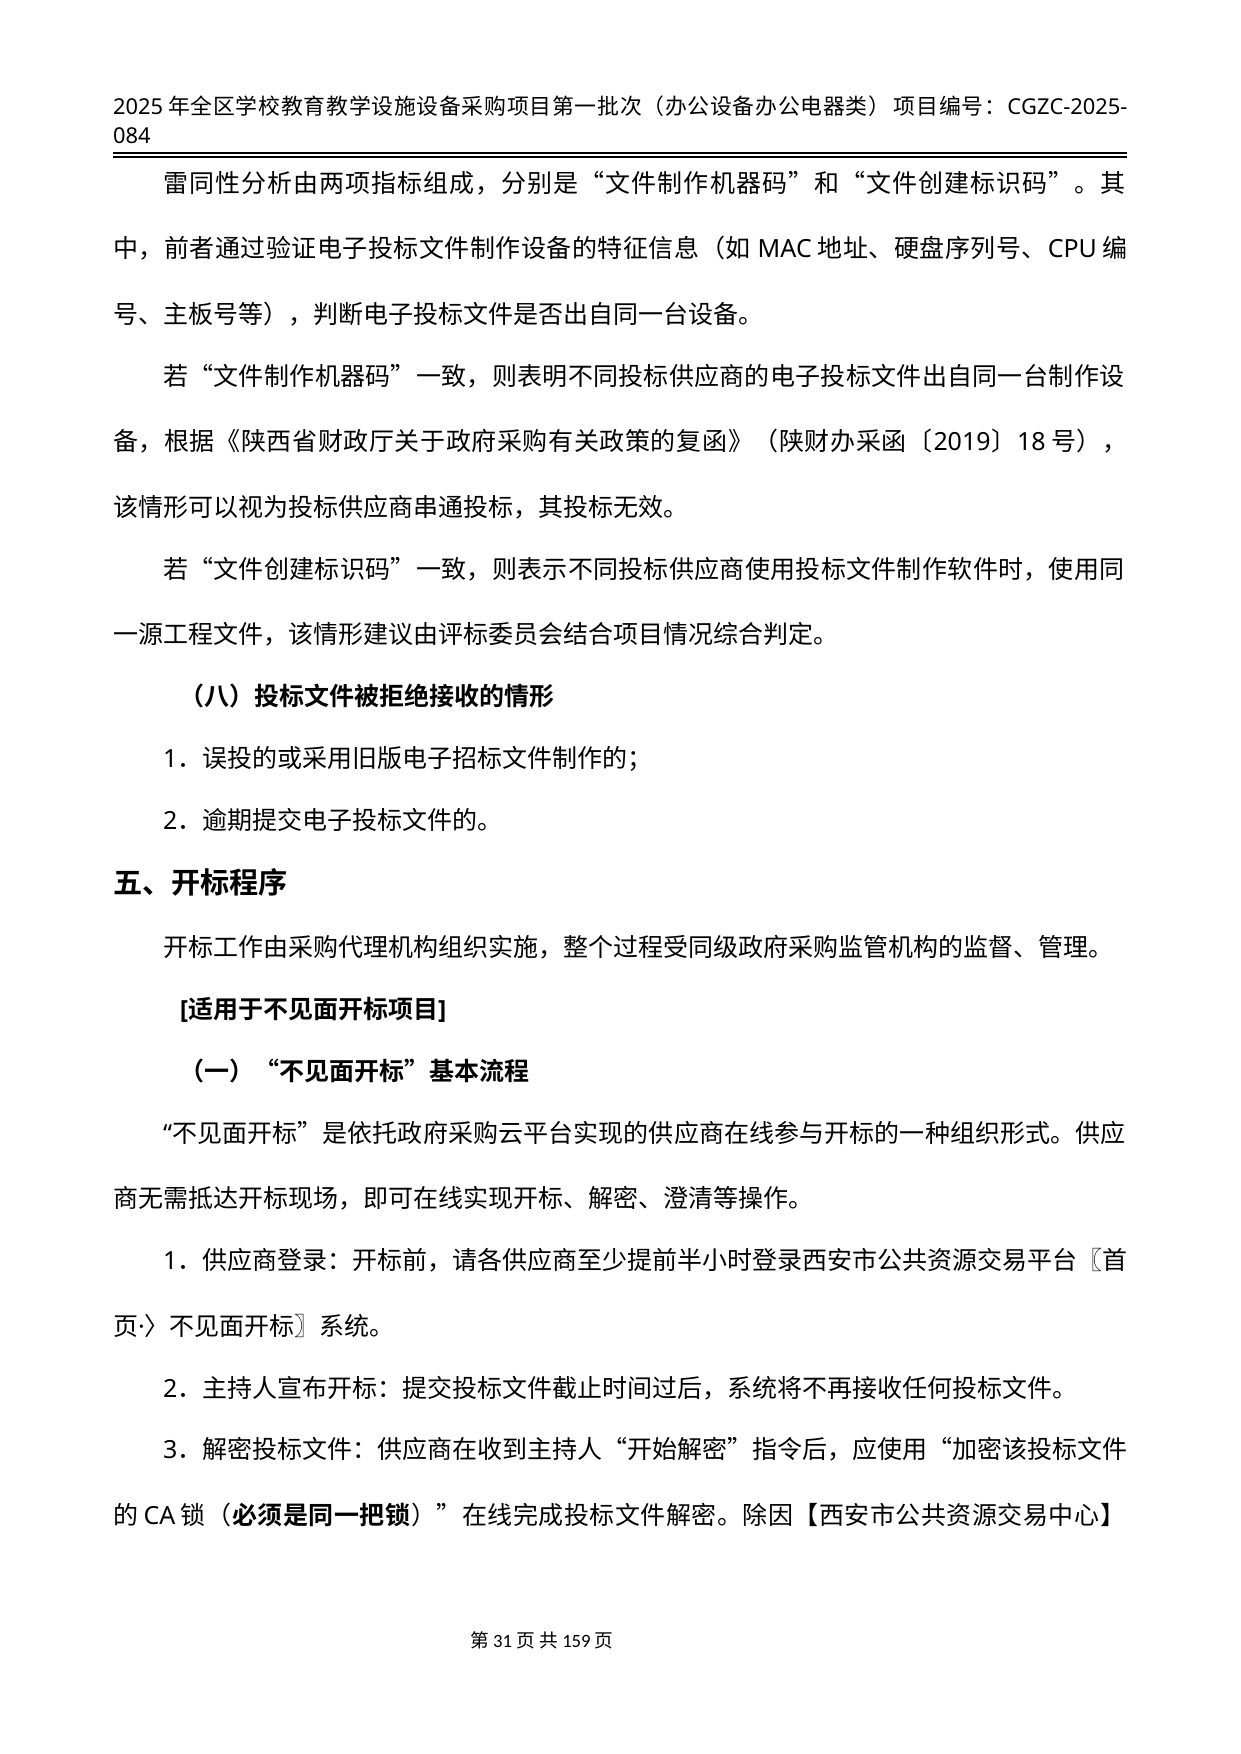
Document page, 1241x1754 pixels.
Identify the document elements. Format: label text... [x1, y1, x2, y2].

text 若“文件制作机器码”一致，则表明不同投标供应商的电子投标文件出自同一台制作设备，根据《陕西省财政厅关于政府采购有关政策的复函》（陕财办采函〔2019〕18号），该情形可以视为投标供应商串通投标，其投标无效。 [113, 352, 1127, 527]
text 1．误投的或采用旧版电子招标文件制作的； [113, 735, 1127, 779]
text 雷同性分析由两项指标组成，分别是“文件制作机器码”和“文件创建标识码”。其中，前者通过验证电子投标文件制作设备的特征信息（如MAC地址、硬盘序列号、CPU编号、主板号等），判断电子投标文件是否出自同一台设备。 [113, 159, 1127, 334]
text [适用于不见面开标项目] [113, 986, 1127, 1029]
text 开标工作由采购代理机构组织实施，整个过程受同级政府采购监管机构的监督、管理。 [113, 924, 1127, 967]
text 若“文件创建标识码”一致，则表示不同投标供应商使用投标文件制作软件时，使用同一源工程文件，该情形建议由评标委员会结合项目情况综合判定。 [113, 546, 1127, 655]
text 2．逾期提交电子投标文件的。 [113, 797, 1127, 841]
text 1．供应商登录：开标前，请各供应商至少提前半小时登录西安市公共资源交易平台〖首页·〉不见面开标〗系统。 [113, 1237, 1127, 1346]
text “不见面开标”是依托政府采购云平台实现的供应商在线参与开标的一种组织形式。供应商无需抵达开标现场，即可在线实现开标、解密、澄清等操作。 [113, 1109, 1127, 1219]
text （一）“不见面开标”基本流程 [113, 1047, 1127, 1091]
text 五、开标程序 [113, 859, 1127, 902]
text 2．主持人宣布开标：提交投标文件截止时间过后，系统将不再接收任何投标文件。 [113, 1364, 1127, 1408]
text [113, 1426, 1127, 1536]
text （八）投标文件被拒绝接收的情形 [113, 673, 1127, 717]
